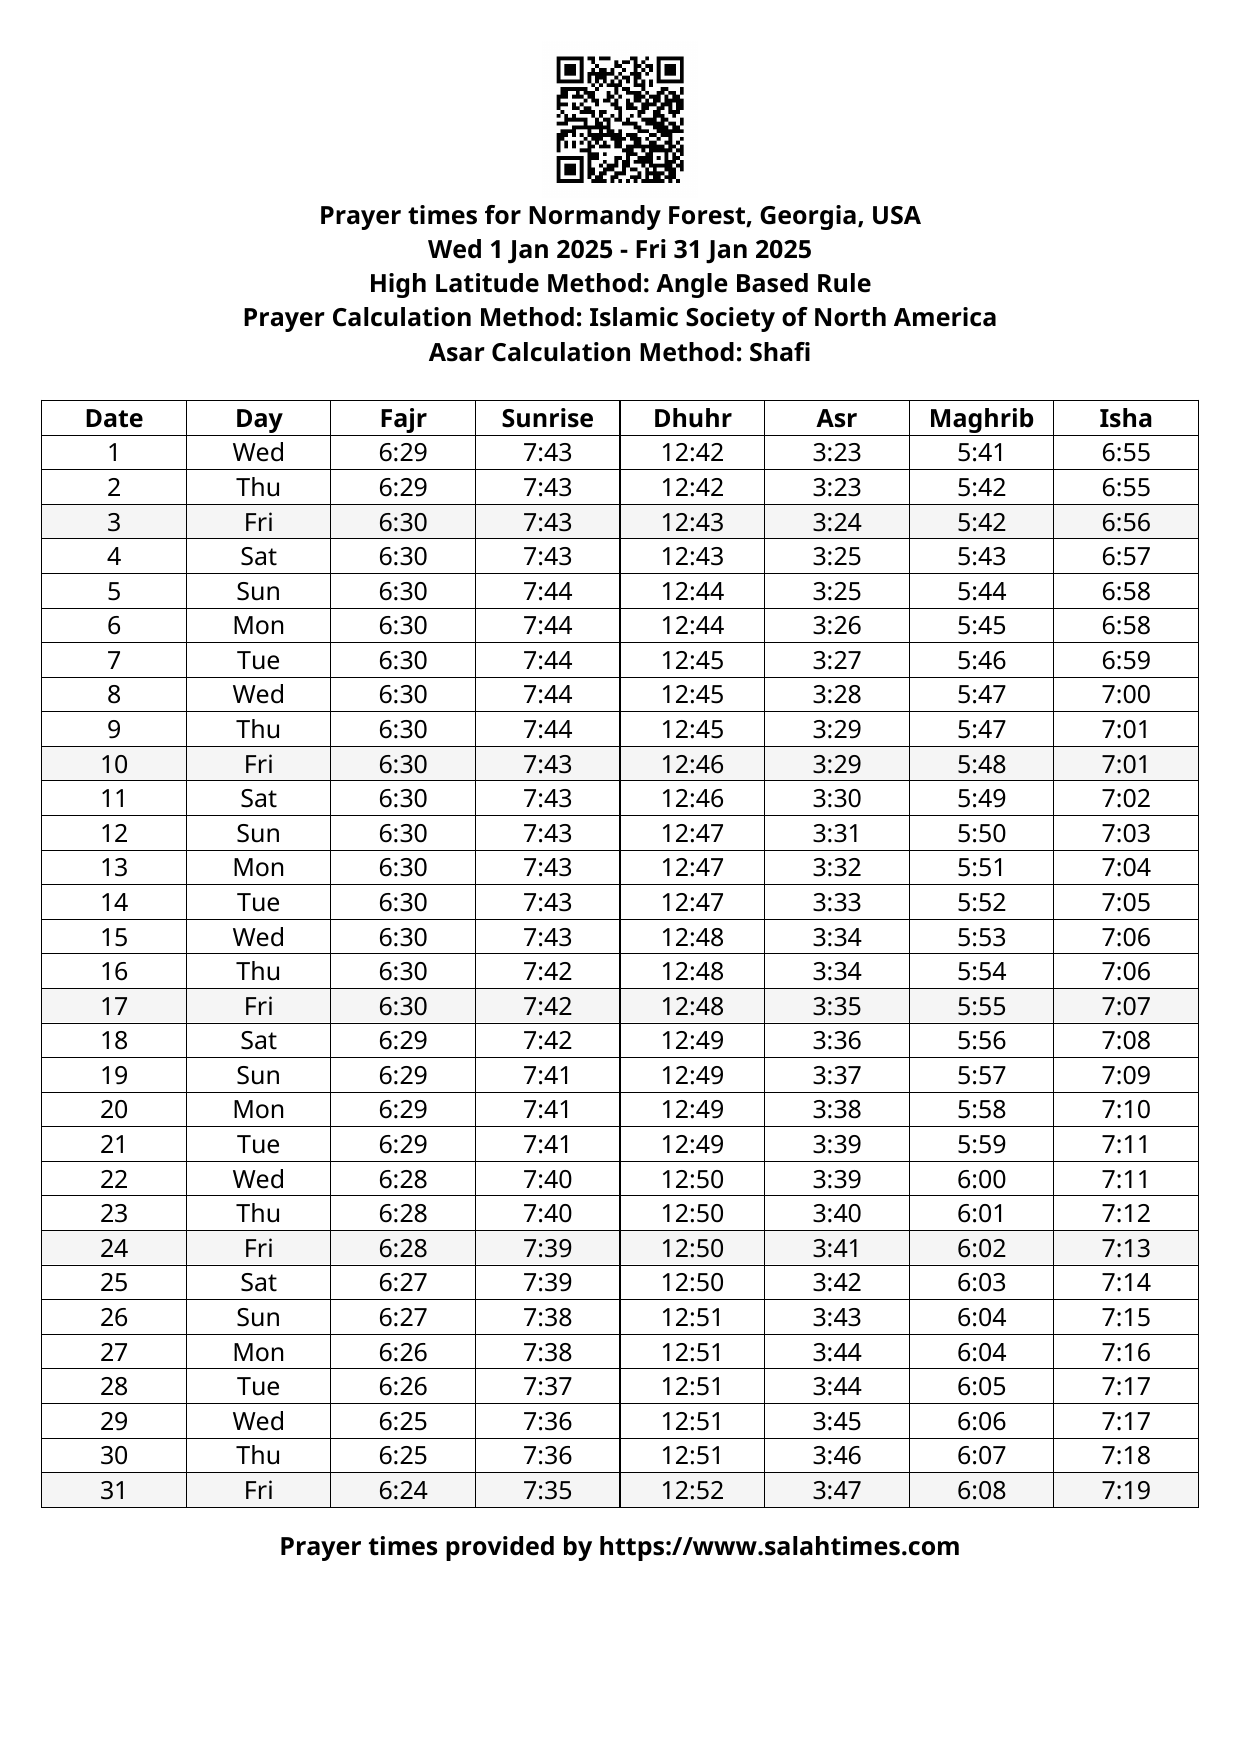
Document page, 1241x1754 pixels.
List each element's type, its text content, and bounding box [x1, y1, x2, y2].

table_cell Fri [187, 505, 330, 538]
table_cell 6:29 [331, 470, 475, 504]
table_cell 5:58 [910, 1093, 1053, 1126]
table_cell 7:18 [1054, 1439, 1198, 1472]
table_header Dhuhr [621, 401, 764, 434]
table_cell 7:42 [476, 989, 619, 1022]
table_cell 6:27 [331, 1300, 475, 1334]
table_cell 6:30 [331, 885, 475, 919]
table_cell 3:39 [765, 1127, 909, 1161]
table_cell 12:49 [621, 1093, 764, 1126]
table_cell 24 [42, 1231, 186, 1264]
table_cell 6:03 [910, 1266, 1053, 1299]
table_cell 7:06 [1054, 920, 1198, 953]
table_cell 12:49 [621, 1127, 764, 1161]
table_cell 5:45 [910, 609, 1053, 642]
table_cell Tue [187, 885, 330, 919]
table_cell Wed [187, 436, 330, 469]
table_cell 3:28 [765, 678, 909, 711]
table_cell Tue [187, 643, 330, 677]
table_cell 6:55 [1054, 436, 1198, 469]
table_cell 3:27 [765, 643, 909, 677]
table_cell 12:47 [621, 816, 764, 849]
table_cell 5:47 [910, 712, 1053, 746]
table_cell Mon [187, 1335, 330, 1368]
table_cell 6:25 [331, 1439, 475, 1472]
table_header Date [42, 401, 186, 434]
table_cell 12:42 [621, 436, 764, 469]
table_header Maghrib [910, 401, 1053, 434]
table_cell 5:50 [910, 816, 1053, 849]
table_cell 7:10 [1054, 1093, 1198, 1126]
table_cell 3:33 [765, 885, 909, 919]
table_cell 3:26 [765, 609, 909, 642]
table_cell 3:43 [765, 1300, 909, 1334]
table_cell 31 [42, 1473, 186, 1507]
text Prayer times for Normandy Forest, Georgia, USA [42, 198, 1198, 232]
table_cell 5:41 [910, 436, 1053, 469]
table_header Fajr [331, 401, 475, 434]
table_cell 7:13 [1054, 1231, 1198, 1264]
table_cell 7:44 [476, 574, 619, 607]
table_cell 7:42 [476, 1024, 619, 1057]
table_cell 7:38 [476, 1335, 619, 1368]
table_cell 6:30 [331, 989, 475, 1022]
table_cell Wed [187, 1404, 330, 1437]
table_header Asr [765, 401, 909, 434]
text Prayer Calculation Method: Islamic Society of North America [42, 300, 1198, 334]
table_cell 5:55 [910, 989, 1053, 1022]
table_cell Fri [187, 989, 330, 1022]
table_cell 12:42 [621, 470, 764, 504]
table_cell 7:19 [1054, 1473, 1198, 1507]
table_cell 3:47 [765, 1473, 909, 1507]
table_cell 7:09 [1054, 1058, 1198, 1092]
table_cell 7:43 [476, 539, 619, 573]
table_cell Thu [187, 470, 330, 504]
table_cell 14 [42, 885, 186, 919]
table_cell 7:43 [476, 885, 619, 919]
table_cell Thu [187, 1196, 330, 1230]
table_cell 6:30 [331, 781, 475, 815]
table_cell 4 [42, 539, 186, 573]
table_cell 12:46 [621, 781, 764, 815]
table_cell 3:35 [765, 989, 909, 1022]
table_cell 3:37 [765, 1058, 909, 1092]
table_cell 7:44 [476, 712, 619, 746]
table_cell 6:30 [331, 539, 475, 573]
table_cell 7:43 [476, 851, 619, 884]
table_cell 12:51 [621, 1335, 764, 1368]
table_cell Mon [187, 609, 330, 642]
text Prayer times provided by https://www.salahtimes.com [42, 1528, 1198, 1563]
table_cell 7:43 [476, 436, 619, 469]
table_cell 6:08 [910, 1473, 1053, 1507]
table_cell 5:42 [910, 505, 1053, 538]
table_cell 7:16 [1054, 1335, 1198, 1368]
table_cell 7:14 [1054, 1266, 1198, 1299]
table_cell 1 [42, 436, 186, 469]
table_cell 12:47 [621, 851, 764, 884]
table_cell 12:50 [621, 1266, 764, 1299]
table_cell 6:06 [910, 1404, 1053, 1437]
table_cell 19 [42, 1058, 186, 1092]
table_cell 6:30 [331, 505, 475, 538]
table_cell 5:51 [910, 851, 1053, 884]
table_cell 5:48 [910, 747, 1053, 780]
table_cell 7:17 [1054, 1369, 1198, 1403]
table_cell 6:29 [331, 1058, 475, 1092]
table_cell Thu [187, 712, 330, 746]
table_cell Thu [187, 954, 330, 988]
table_cell 7:36 [476, 1404, 619, 1437]
table_cell 5:56 [910, 1024, 1053, 1057]
table_cell 12:51 [621, 1404, 764, 1437]
table_cell 7:35 [476, 1473, 619, 1507]
table_cell 3:23 [765, 470, 909, 504]
table_cell 6:29 [331, 1127, 475, 1161]
table_cell 6:00 [910, 1162, 1053, 1195]
table_header Sunrise [476, 401, 619, 434]
table_cell 7:41 [476, 1058, 619, 1092]
table_cell 3:42 [765, 1266, 909, 1299]
table_cell 7:01 [1054, 712, 1198, 746]
table_cell 7:00 [1054, 678, 1198, 711]
table_cell Wed [187, 920, 330, 953]
table_cell Sat [187, 781, 330, 815]
table_cell 5:42 [910, 470, 1053, 504]
table_cell 8 [42, 678, 186, 711]
table_cell 12:43 [621, 505, 764, 538]
table_cell 3:24 [765, 505, 909, 538]
table_cell 18 [42, 1024, 186, 1057]
text Asar Calculation Method: Shafi [42, 334, 1198, 368]
table_cell 7:07 [1054, 989, 1198, 1022]
table_cell 12:51 [621, 1300, 764, 1334]
table_cell 3:34 [765, 920, 909, 953]
table_cell 7:40 [476, 1196, 619, 1230]
table_cell 5:43 [910, 539, 1053, 573]
table_cell 17 [42, 989, 186, 1022]
table_cell 7:44 [476, 678, 619, 711]
table_cell 6:01 [910, 1196, 1053, 1230]
table_cell 7:44 [476, 609, 619, 642]
table_cell 23 [42, 1196, 186, 1230]
table_cell 6:57 [1054, 539, 1198, 573]
table_cell Sat [187, 1266, 330, 1299]
table_cell 5:52 [910, 885, 1053, 919]
table_cell 3 [42, 505, 186, 538]
table_cell 6:30 [331, 574, 475, 607]
table_header Day [187, 401, 330, 434]
table_cell 25 [42, 1266, 186, 1299]
table_cell 7:01 [1054, 747, 1198, 780]
table_cell 6:07 [910, 1439, 1053, 1472]
table_cell 3:36 [765, 1024, 909, 1057]
table_cell 3:41 [765, 1231, 909, 1264]
table_cell 3:46 [765, 1439, 909, 1472]
table_cell 7:38 [476, 1300, 619, 1334]
table_cell 3:44 [765, 1335, 909, 1368]
table_cell 6:29 [331, 436, 475, 469]
table_cell 12:49 [621, 1024, 764, 1057]
table_cell Thu [187, 1439, 330, 1472]
table_cell Wed [187, 678, 330, 711]
table_cell 6:05 [910, 1369, 1053, 1403]
table_cell 13 [42, 851, 186, 884]
table_cell 3:30 [765, 781, 909, 815]
table_cell 6 [42, 609, 186, 642]
table_cell Tue [187, 1369, 330, 1403]
table_cell 7 [42, 643, 186, 677]
table_cell 7:15 [1054, 1300, 1198, 1334]
table_cell 7:05 [1054, 885, 1198, 919]
table_cell 12:47 [621, 885, 764, 919]
table_cell 6:04 [910, 1300, 1053, 1334]
table_cell 6:24 [331, 1473, 475, 1507]
table_cell 3:29 [765, 747, 909, 780]
table_cell 12:48 [621, 920, 764, 953]
table_cell 6:58 [1054, 574, 1198, 607]
table_cell 5 [42, 574, 186, 607]
table_cell 26 [42, 1300, 186, 1334]
table_cell 27 [42, 1335, 186, 1368]
table_cell 6:30 [331, 643, 475, 677]
table_cell 12 [42, 816, 186, 849]
table_cell 3:39 [765, 1162, 909, 1195]
table_cell 6:28 [331, 1162, 475, 1195]
table_cell 7:02 [1054, 781, 1198, 815]
table_cell 6:59 [1054, 643, 1198, 677]
table_cell 12:50 [621, 1162, 764, 1195]
table_cell Sun [187, 1058, 330, 1092]
table_cell 5:46 [910, 643, 1053, 677]
table_cell 12:45 [621, 712, 764, 746]
table_cell 20 [42, 1093, 186, 1126]
table_cell Wed [187, 1162, 330, 1195]
table_cell 21 [42, 1127, 186, 1161]
table_cell 6:02 [910, 1231, 1053, 1264]
table_cell 6:30 [331, 678, 475, 711]
table_cell 12:48 [621, 954, 764, 988]
table_cell 6:56 [1054, 505, 1198, 538]
table_cell 12:45 [621, 678, 764, 711]
table_cell 7:39 [476, 1266, 619, 1299]
table_cell 6:30 [331, 954, 475, 988]
table_cell 6:30 [331, 609, 475, 642]
table_cell 7:03 [1054, 816, 1198, 849]
table_cell 6:30 [331, 816, 475, 849]
table_cell 5:53 [910, 920, 1053, 953]
table_cell 6:26 [331, 1335, 475, 1368]
table_cell 12:44 [621, 609, 764, 642]
table_cell 7:43 [476, 747, 619, 780]
table_cell 7:43 [476, 470, 619, 504]
table_cell 3:45 [765, 1404, 909, 1437]
table_cell Sat [187, 1024, 330, 1057]
table_cell 12:52 [621, 1473, 764, 1507]
table_cell Fri [187, 1231, 330, 1264]
table_cell 12:50 [621, 1196, 764, 1230]
table_cell 5:57 [910, 1058, 1053, 1092]
table_cell 7:43 [476, 505, 619, 538]
table_cell 12:43 [621, 539, 764, 573]
table_cell 6:29 [331, 1024, 475, 1057]
picture [542, 41, 699, 198]
table_cell 9 [42, 712, 186, 746]
table_cell 5:54 [910, 954, 1053, 988]
table_cell 6:25 [331, 1404, 475, 1437]
table_cell 6:28 [331, 1231, 475, 1264]
table_cell Sun [187, 1300, 330, 1334]
text Wed 1 Jan 2025 - Fri 31 Jan 2025 [42, 232, 1198, 266]
table_cell 7:04 [1054, 851, 1198, 884]
table_cell 10 [42, 747, 186, 780]
table_cell 7:06 [1054, 954, 1198, 988]
table_cell 5:47 [910, 678, 1053, 711]
table_cell 6:30 [331, 712, 475, 746]
table_cell Sat [187, 539, 330, 573]
table_cell 29 [42, 1404, 186, 1437]
table_cell 16 [42, 954, 186, 988]
table_cell 11 [42, 781, 186, 815]
table_cell 7:43 [476, 816, 619, 849]
table_cell 3:32 [765, 851, 909, 884]
table_cell 7:12 [1054, 1196, 1198, 1230]
table_cell 3:34 [765, 954, 909, 988]
table_cell Fri [187, 747, 330, 780]
table_cell 12:50 [621, 1231, 764, 1264]
table_cell 3:44 [765, 1369, 909, 1403]
table_cell 7:37 [476, 1369, 619, 1403]
table_cell 30 [42, 1439, 186, 1472]
table_cell 6:55 [1054, 470, 1198, 504]
table_cell 7:44 [476, 643, 619, 677]
table_cell 7:17 [1054, 1404, 1198, 1437]
table_cell 3:29 [765, 712, 909, 746]
table_cell 5:59 [910, 1127, 1053, 1161]
table_cell Sun [187, 574, 330, 607]
table_cell 6:30 [331, 851, 475, 884]
table_cell 6:27 [331, 1266, 475, 1299]
table_cell 7:36 [476, 1439, 619, 1472]
table_cell 12:45 [621, 643, 764, 677]
table_cell 7:40 [476, 1162, 619, 1195]
table_cell 3:31 [765, 816, 909, 849]
table_cell 6:58 [1054, 609, 1198, 642]
table_cell 7:43 [476, 781, 619, 815]
table_cell Tue [187, 1127, 330, 1161]
table_cell 12:44 [621, 574, 764, 607]
table_cell 12:46 [621, 747, 764, 780]
table_cell 6:28 [331, 1196, 475, 1230]
table_cell Sun [187, 816, 330, 849]
text High Latitude Method: Angle Based Rule [42, 266, 1198, 300]
table_cell 22 [42, 1162, 186, 1195]
table_cell 3:25 [765, 539, 909, 573]
table_cell 7:08 [1054, 1024, 1198, 1057]
table_cell 7:43 [476, 920, 619, 953]
table_cell 6:29 [331, 1093, 475, 1126]
table_cell 7:11 [1054, 1127, 1198, 1161]
table_cell 12:51 [621, 1369, 764, 1403]
table_cell 12:48 [621, 989, 764, 1022]
table_cell 6:30 [331, 920, 475, 953]
table_cell 6:30 [331, 747, 475, 780]
table_cell 7:39 [476, 1231, 619, 1264]
table_cell 7:41 [476, 1127, 619, 1161]
table_header Isha [1054, 401, 1198, 434]
table_cell Mon [187, 851, 330, 884]
table_cell 6:26 [331, 1369, 475, 1403]
table_cell Mon [187, 1093, 330, 1126]
table_cell 12:51 [621, 1439, 764, 1472]
table_cell 3:40 [765, 1196, 909, 1230]
table_cell 7:42 [476, 954, 619, 988]
table_cell 6:04 [910, 1335, 1053, 1368]
table_cell 3:38 [765, 1093, 909, 1126]
table_cell 5:49 [910, 781, 1053, 815]
table_cell 12:49 [621, 1058, 764, 1092]
table_cell 15 [42, 920, 186, 953]
table_cell 7:11 [1054, 1162, 1198, 1195]
table_cell 5:44 [910, 574, 1053, 607]
table_cell Fri [187, 1473, 330, 1507]
table_cell 28 [42, 1369, 186, 1403]
table_cell 3:25 [765, 574, 909, 607]
table_cell 3:23 [765, 436, 909, 469]
table_cell 2 [42, 470, 186, 504]
table_cell 7:41 [476, 1093, 619, 1126]
